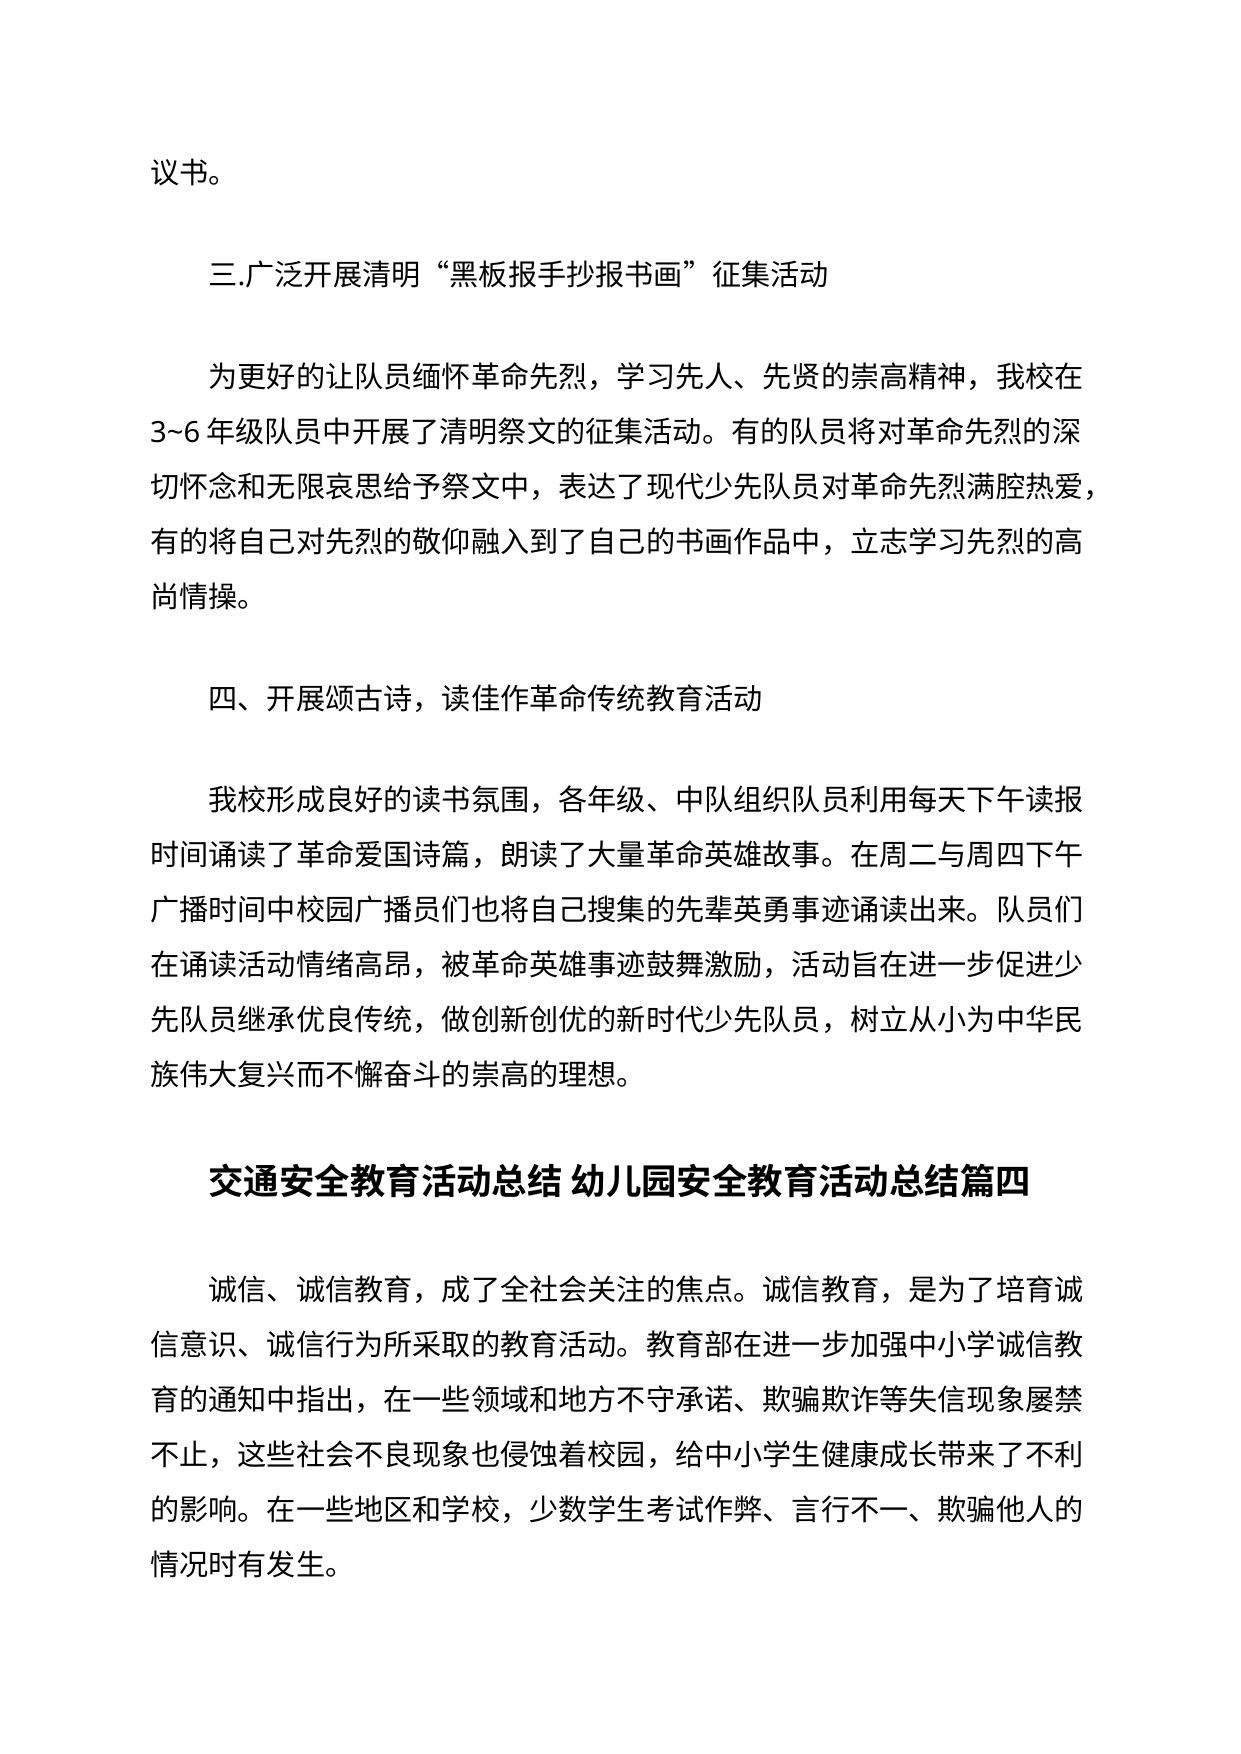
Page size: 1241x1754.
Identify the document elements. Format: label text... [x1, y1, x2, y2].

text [150, 150, 1090, 192]
text 三.广泛开展清明“黑板报手抄报书画”征集活动 [150, 252, 1090, 294]
text 四、开展颂古诗，读佳作革命传统教育活动 [150, 675, 1090, 717]
text 为更好的让队员缅怀革命先烈，学习先人、先贤的崇高精神，我校在3~6年级队员中开展了清明祭文的征集活动。有的队员将对革命先烈的深切怀念和无限哀思给予祭文中，表达了现代少先队员对革命先烈满腔热爱，有的将自己对先烈的敬仰融入到了自己的书画作品中，立志学习先烈的高尚情操。 [150, 354, 1090, 616]
text 我校形成良好的读书氛围，各年级、中队组织队员利用每天下午读报时间诵读了革命爱国诗篇，朗读了大量革命英雄故事。在周二与周四下午广播时间中校园广播员们也将自己搜集的先辈英勇事迹诵读出来。队员们在诵读活动情绪高昂，被革命英雄事迹鼓舞激励，活动旨在进一步促进少先队员继承优良传统，做创新创优的新时代少先队员，树立从小为中华民族伟大复兴而不懈奋斗的崇高的理想。 [150, 777, 1090, 1094]
text 诚信、诚信教育，成了全社会关注的焦点。诚信教育，是为了培育诚信意识、诚信行为所采取的教育活动。教育部在进一步加强中小学诚信教育的通知中指出，在一些领域和地方不守承诺、欺骗欺诈等失信现象屡禁不止，这些社会不良现象也侵蚀着校园，给中小学生健康成长带来了不利的影响。在一些地区和学校，少数学生考试作弊、言行不一、欺骗他人的情况时有发生。 [150, 1267, 1090, 1583]
text 交通安全教育活动总结 幼儿园安全教育活动总结篇四 [150, 1153, 1090, 1204]
